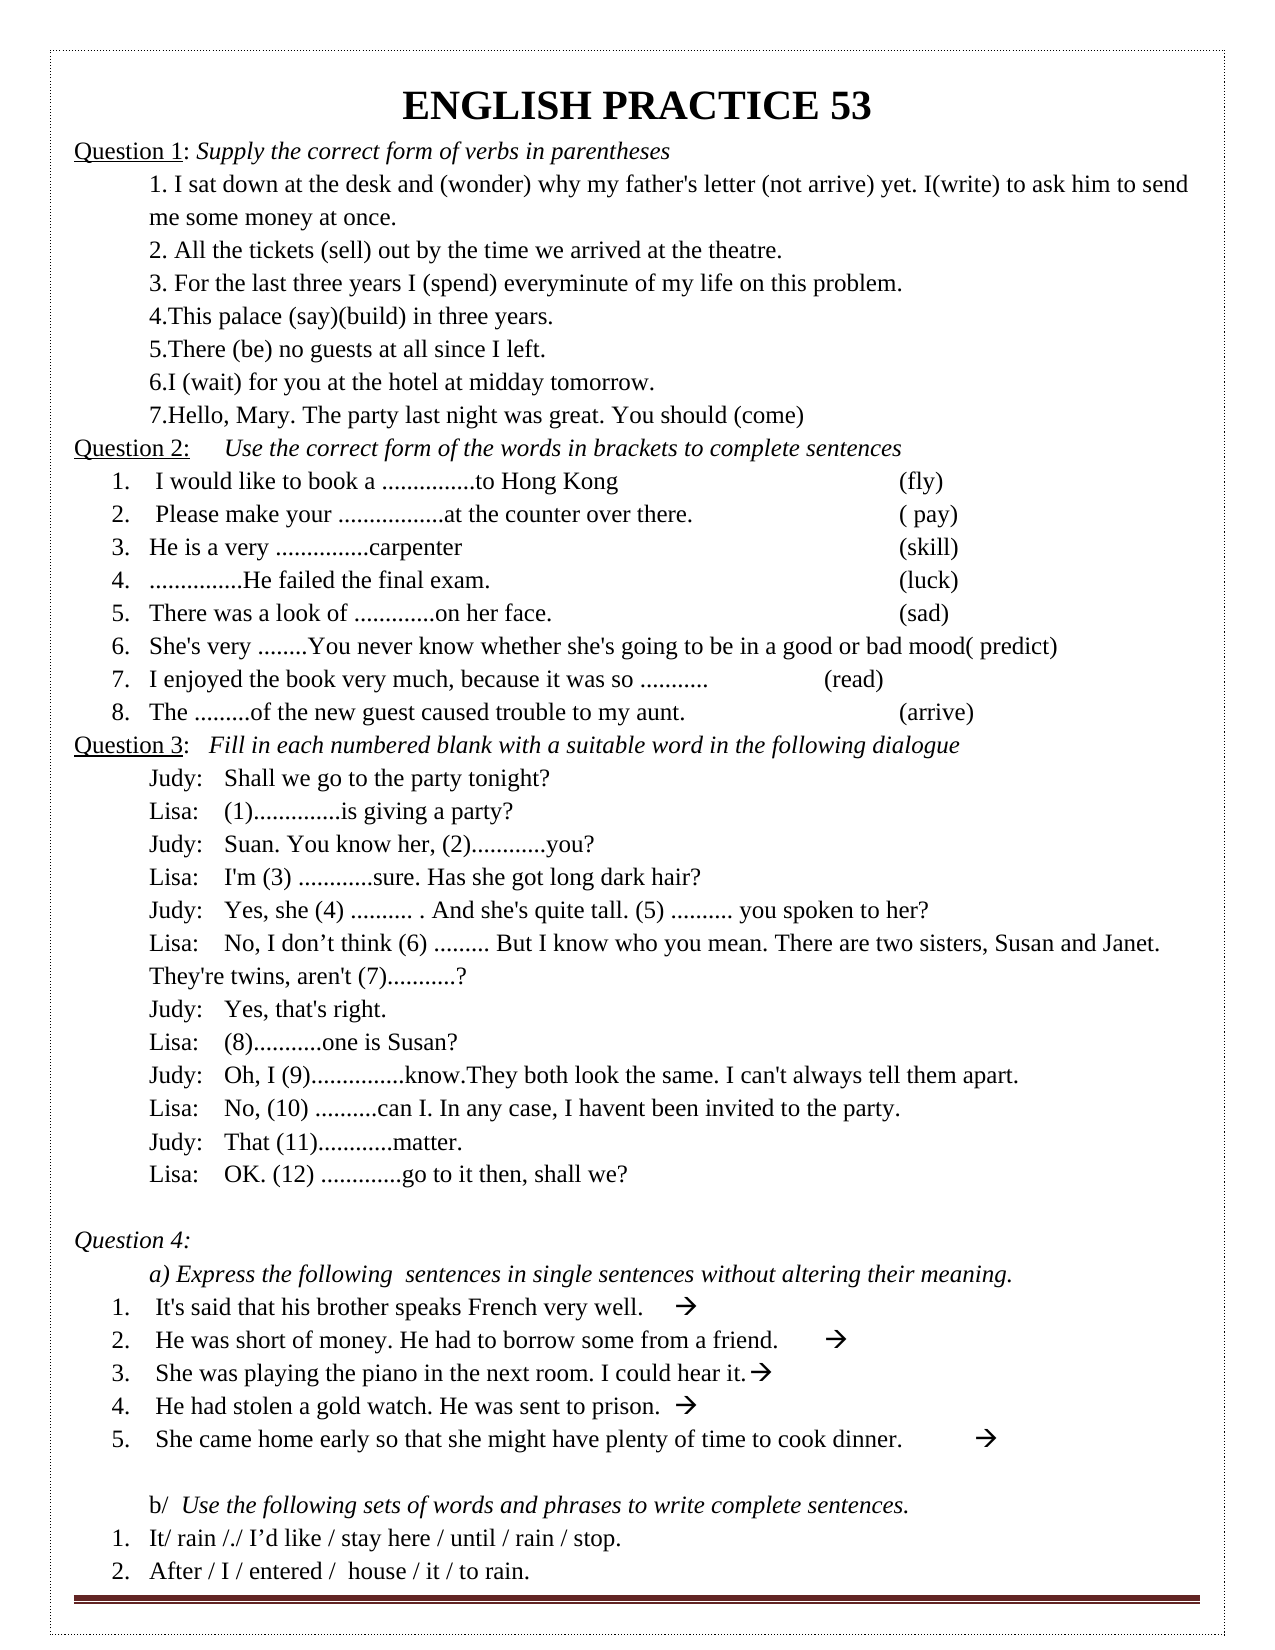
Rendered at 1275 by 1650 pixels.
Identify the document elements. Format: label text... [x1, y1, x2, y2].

text a) Express the following sentences in single sentences without altering their meaning. [74, 1259, 1275, 1287]
text Lisa: OK. (12) .............go to it then, shall we? [74, 1159, 1200, 1188]
list After / I / entered / house / it / to rain. [111, 1556, 1200, 1584]
list The .........of the new guest caused trouble to my aunt. (arrive) [111, 697, 1200, 726]
text Lisa: No, I don’t think (6) ......... But I know who you mean. There are two sisters, Susan and Janet. They're twins, aren't (7)...........? [74, 928, 1200, 990]
text Question 4: [74, 1226, 1275, 1254]
list It/ rain /./ I’d like / stay here / until / rain / stop. [111, 1523, 1200, 1552]
list I would like to book a ...............to Hong Kong (fly) [111, 466, 1198, 495]
text Lisa: No, (10) ..........can I. In any case, I havent been invited to the party. [74, 1093, 1200, 1122]
text Judy: Suan. You know her, (2)............you? [74, 829, 1200, 858]
text Judy: That (11)............matter. [74, 1127, 1200, 1155]
text 5.There (be) no guests at all since I left. [111, 334, 1200, 363]
list He had stolen a gold watch. He was sent to prison. [111, 1391, 1200, 1419]
text Judy: Yes, she (4) .......... . And she's quite tall. (5) .......... you spoken to her? [74, 895, 1200, 924]
text Judy: Yes, that's right. [74, 994, 1200, 1023]
text 3. For the last three years I (spend) everyminute of my life on this problem. [74, 268, 1200, 297]
subtitle Question 1: Supply the correct form of verbs in parentheses [74, 136, 1200, 165]
list She was playing the piano in the next room. I could hear it. [111, 1358, 1200, 1386]
list It's said that his brother speaks French very well. [111, 1292, 1275, 1320]
text Question 2: Use the correct form of the words in brackets to complete sentences [74, 433, 1200, 462]
text Lisa: (8)...........one is Susan? [74, 1027, 1200, 1056]
list There was a look of .............on her face. (sad) [111, 598, 1200, 627]
text Lisa: (1)..............is giving a party? [74, 796, 1200, 825]
list He was short of money. He had to borrow some from a friend. [111, 1325, 1200, 1353]
list Please make your .................at the counter over there. ( pay) [111, 499, 1198, 528]
text Judy: Oh, I (9)...............know.They both look the same. I can't always tell them apart. [74, 1061, 1200, 1089]
text 2. All the tickets (sell) out by the time we arrived at the theatre. [74, 235, 1200, 264]
text 7.Hello, Mary. The party last night was great. You should (come) [74, 400, 1200, 429]
list He is a very ...............carpenter (skill) [111, 532, 1200, 561]
text ENGLISH PRACTICE 53 [74, 81, 1200, 129]
text Question 3: Fill in each numbered blank with a suitable word in the following dialogue [74, 730, 1200, 759]
list She came home early so that she might have plenty of time to cook dinner. [111, 1424, 1200, 1452]
list She's very ........You never know whether she's going to be in a good or bad mood( predict) [111, 631, 1200, 660]
text 4.This palace (say)(build) in three years. [111, 301, 1200, 330]
list I enjoyed the book very much, because it was so ........... (read) [111, 664, 1200, 693]
text Judy: Shall we go to the party tonight? [74, 763, 1200, 792]
text 1. I sat down at the desk and (wonder) why my father's letter (not arrive) yet. I(write) to ask him to send me some money at once. [149, 169, 1200, 231]
text Lisa: I'm (3) ............sure. Has she got long dark hair? [74, 862, 1200, 891]
text b/ Use the following sets of words and phrases to write complete sentences. [74, 1490, 1200, 1518]
list ...............He failed the final exam. (luck) [111, 565, 1200, 594]
text 6.I (wait) for you at the hotel at midday tomorrow. [111, 367, 1275, 396]
